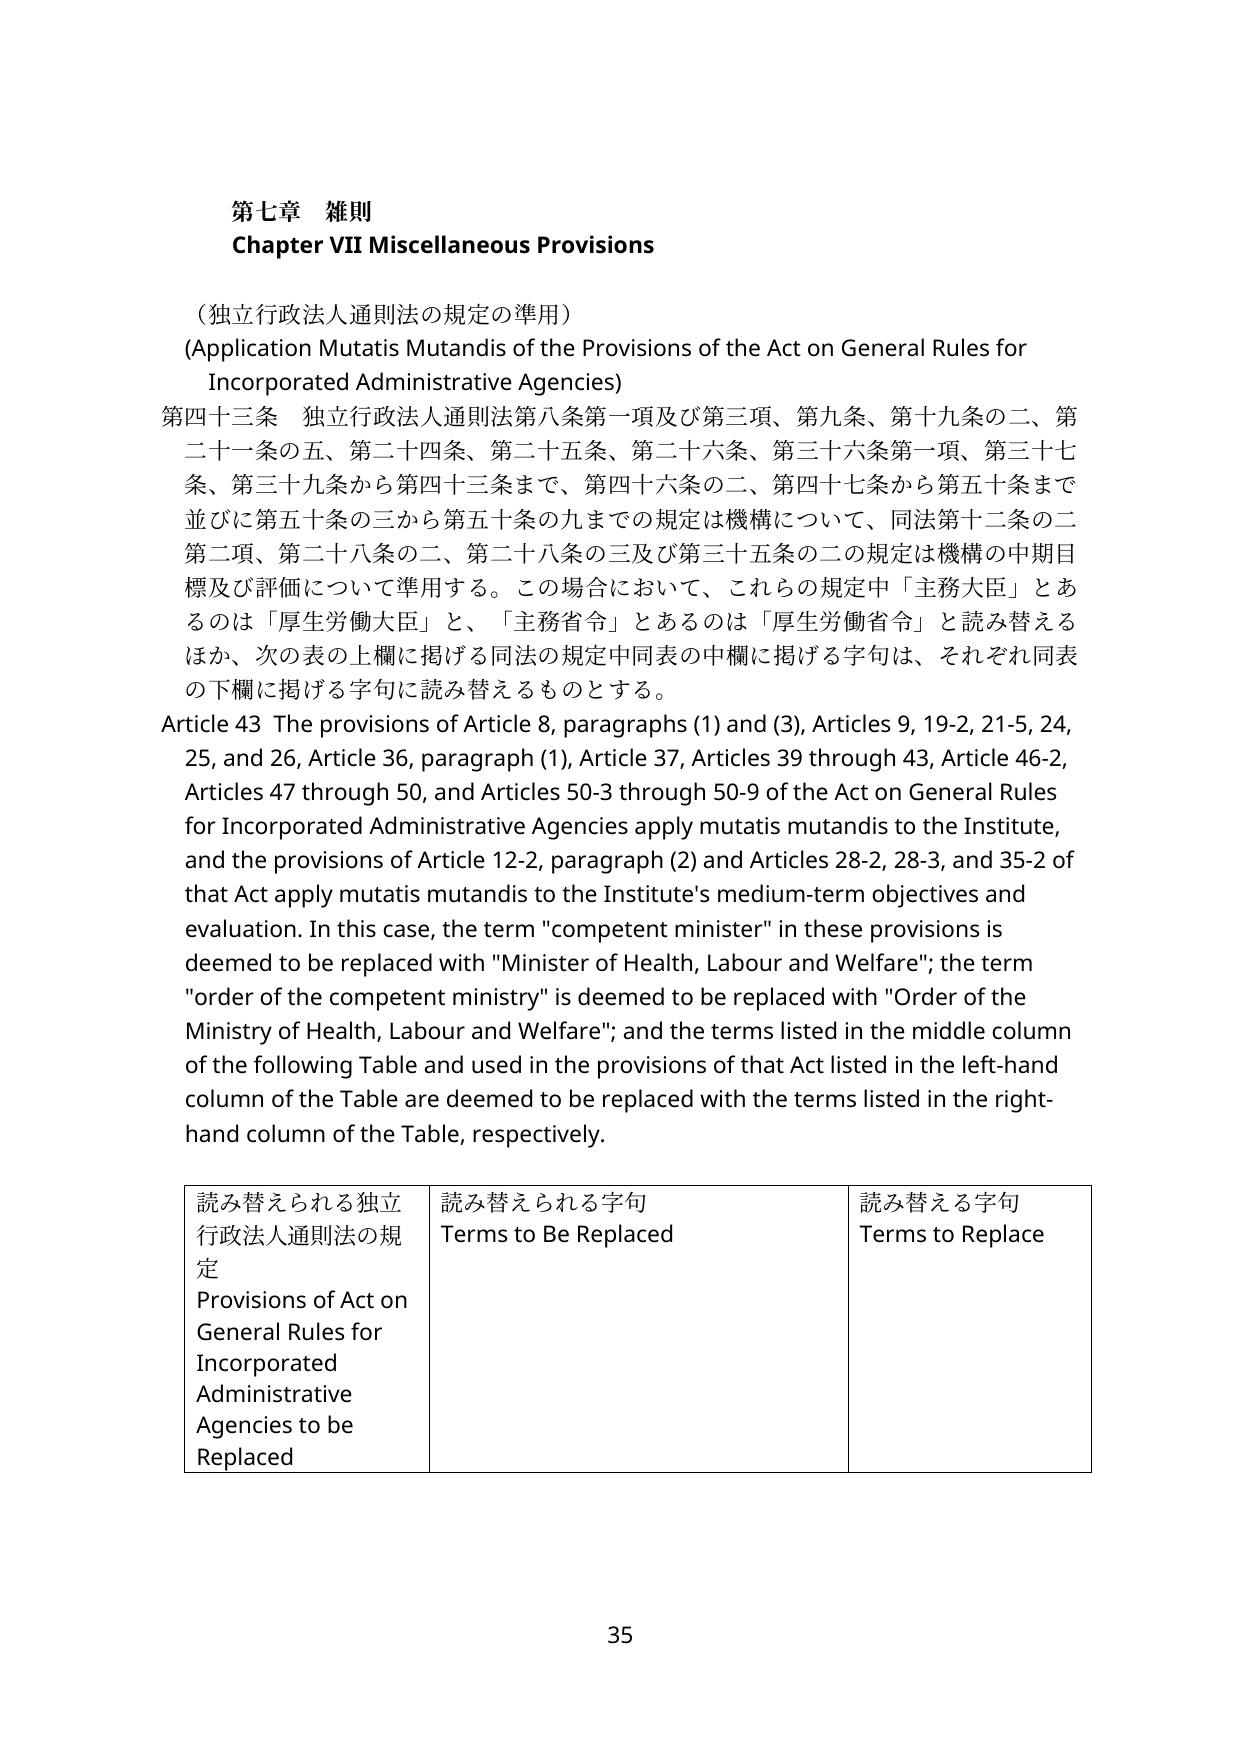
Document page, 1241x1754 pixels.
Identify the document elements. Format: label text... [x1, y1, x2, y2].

text (Application Mutatis Mutandis of the Provisions of the Act on General Rules for Incorporated Administrative Agencies) [184, 330, 1079, 399]
text 第七章 雑則 [230, 194, 1079, 228]
table_header 読み替える字句 Terms to Replace [849, 1186, 1091, 1472]
text Chapter VII Miscellaneous Provisions [230, 228, 1079, 262]
text Article 43 The provisions of Article 8, paragraphs (1) and (3), Articles 9, 19-2, 21-5, 24, 25, and 26, Article 36, paragraph (1), Article 37, Articles 39 through 43, Article 46-2, Articles 47 through 50, and Articles 50-3 through 50-9 of the Act on General Rules for Incorporated Administrative Agencies apply mutatis mutandis to the Institute, and the provisions of Article 12-2, paragraph (2) and Articles 28-2, 28-3, and 35-2 of that Act apply mutatis mutandis to the Institute's medium-term objectives and evaluation. In this case, the term "competent minister" in these provisions is deemed to be replaced with "Minister of Health, Labour and Welfare"; the term "order of the competent ministry" is deemed to be replaced with "Order of the Ministry of Health, Labour and Welfare"; and the terms listed in the middle column of the following Table and used in the provisions of that Act listed in the left-hand column of the Table are deemed to be replaced with the terms listed in the right-hand column of the Table, respectively. [161, 706, 1079, 1150]
table_header 読み替えられる字句 Terms to Be Replaced [430, 1186, 848, 1472]
text （独立行政法人通則法の規定の準用） [184, 296, 1079, 330]
table_header 読み替えられる独立行政法人通則法の規定 Provisions of Act on General Rules for Incorporated Administrative Agencies to be Replaced [185, 1186, 429, 1472]
text 第四十三条 独立行政法人通則法第八条第一項及び第三項、第九条、第十九条の二、第二十一条の五、第二十四条、第二十五条、第二十六条、第三十六条第一項、第三十七条、第三十九条から第四十三条まで、第四十六条の二、第四十七条から第五十条まで並びに第五十条の三から第五十条の九までの規定は機構について、同法第十二条の二第二項、第二十八条の二、第二十八条の三及び第三十五条の二の規定は機構の中期目標及び評価について準用する。この場合において、これらの規定中「主務大臣」とあるのは「厚生労働大臣」と、「主務省令」とあるのは「厚生労働省令」と読み替えるほか、次の表の上欄に掲げる同法の規定中同表の中欄に掲げる字句は、それぞれ同表の下欄に掲げる字句に読み替えるものとする。 [161, 399, 1079, 706]
